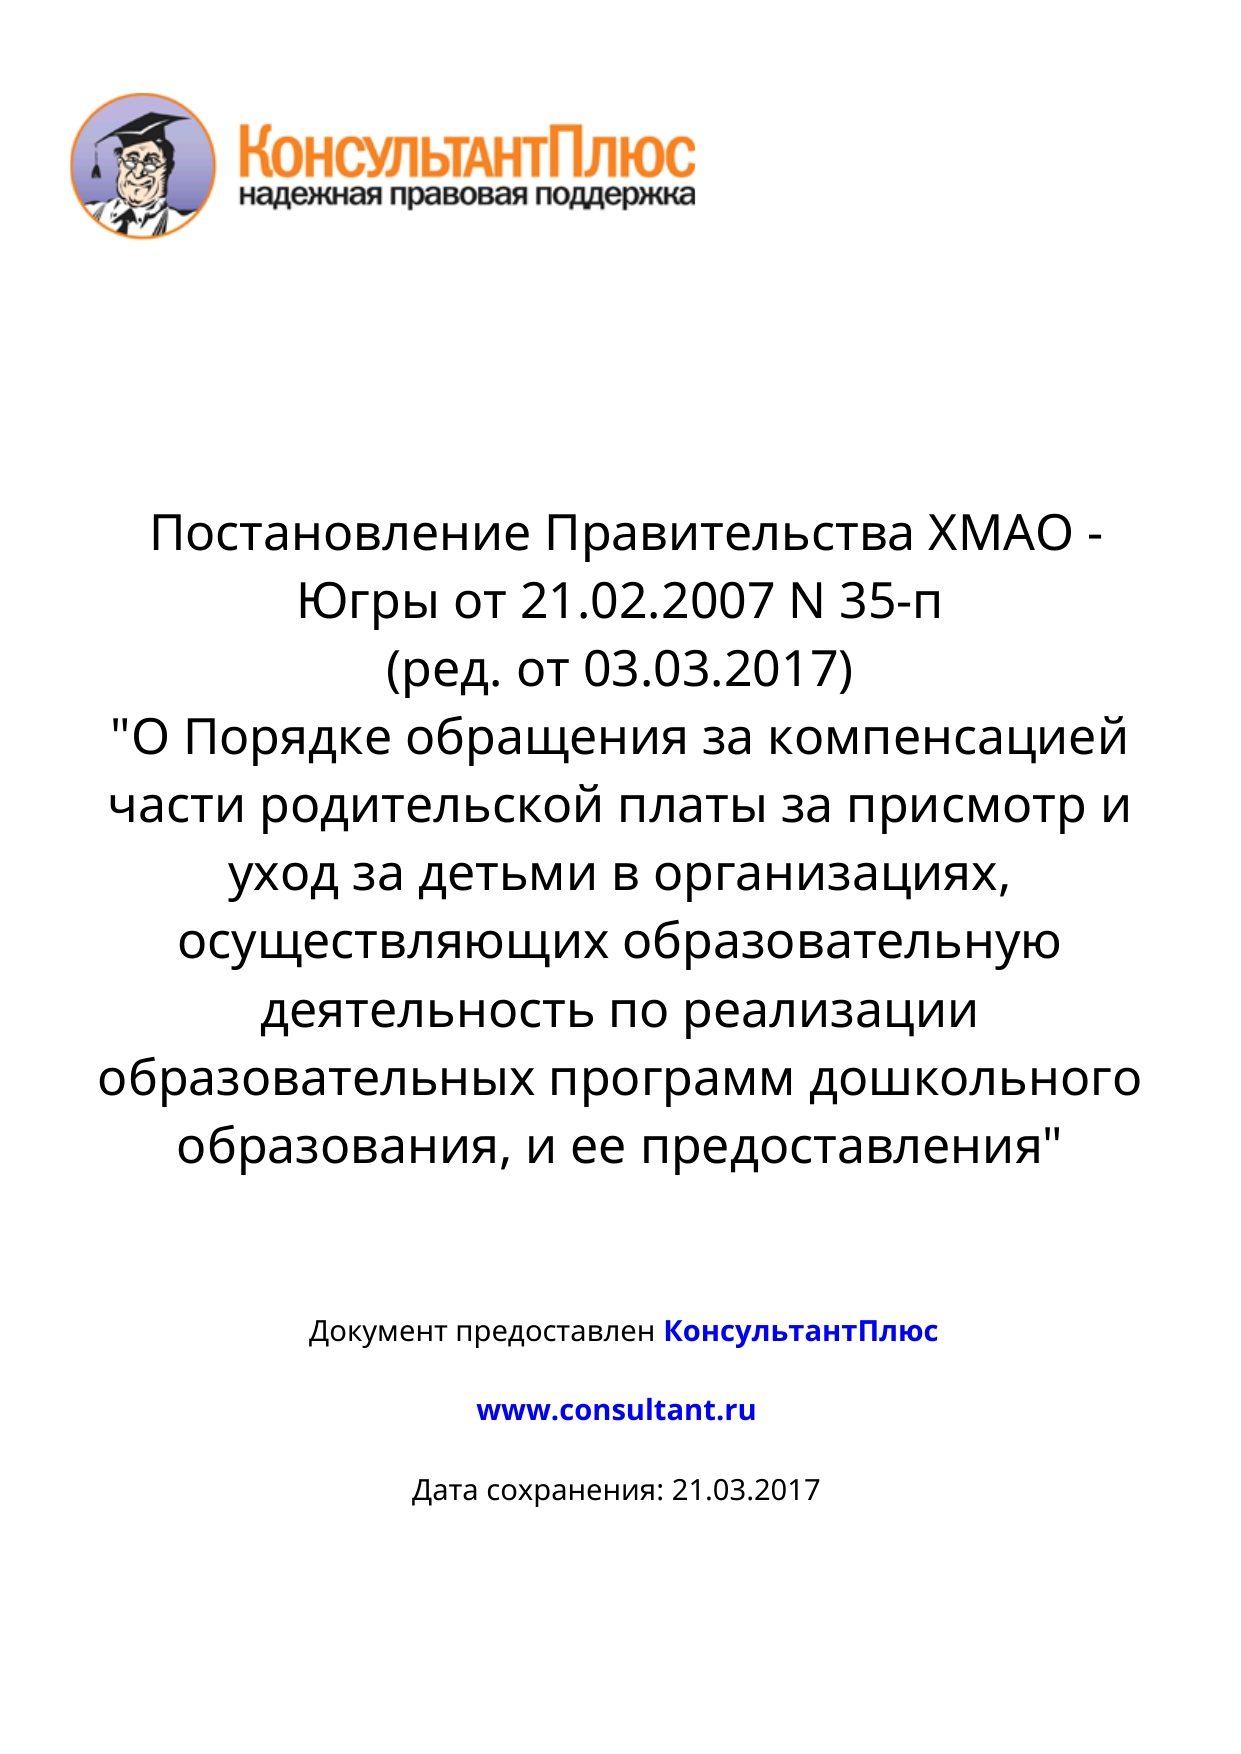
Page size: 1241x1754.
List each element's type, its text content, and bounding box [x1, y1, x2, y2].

table_header [62, 88, 1178, 403]
picture [70, 93, 696, 242]
table_cell Документ предоставлен КонсультантПлюс www.consultant.ru Дата сохранения: 21.03.2017 [62, 1272, 1178, 1587]
table_cell Постановление Правительства ХМАО - Югры от 21.02.2007 N 35-п (ред. от 03.03.2017) "О Порядке обращения за компенсацией части родительской платы за присмотр и уход за детьми в организациях, осуществляющих образовательную деятельность по реализации образовательных программ дошкольного образования, и ее предоставления" [62, 403, 1178, 1272]
